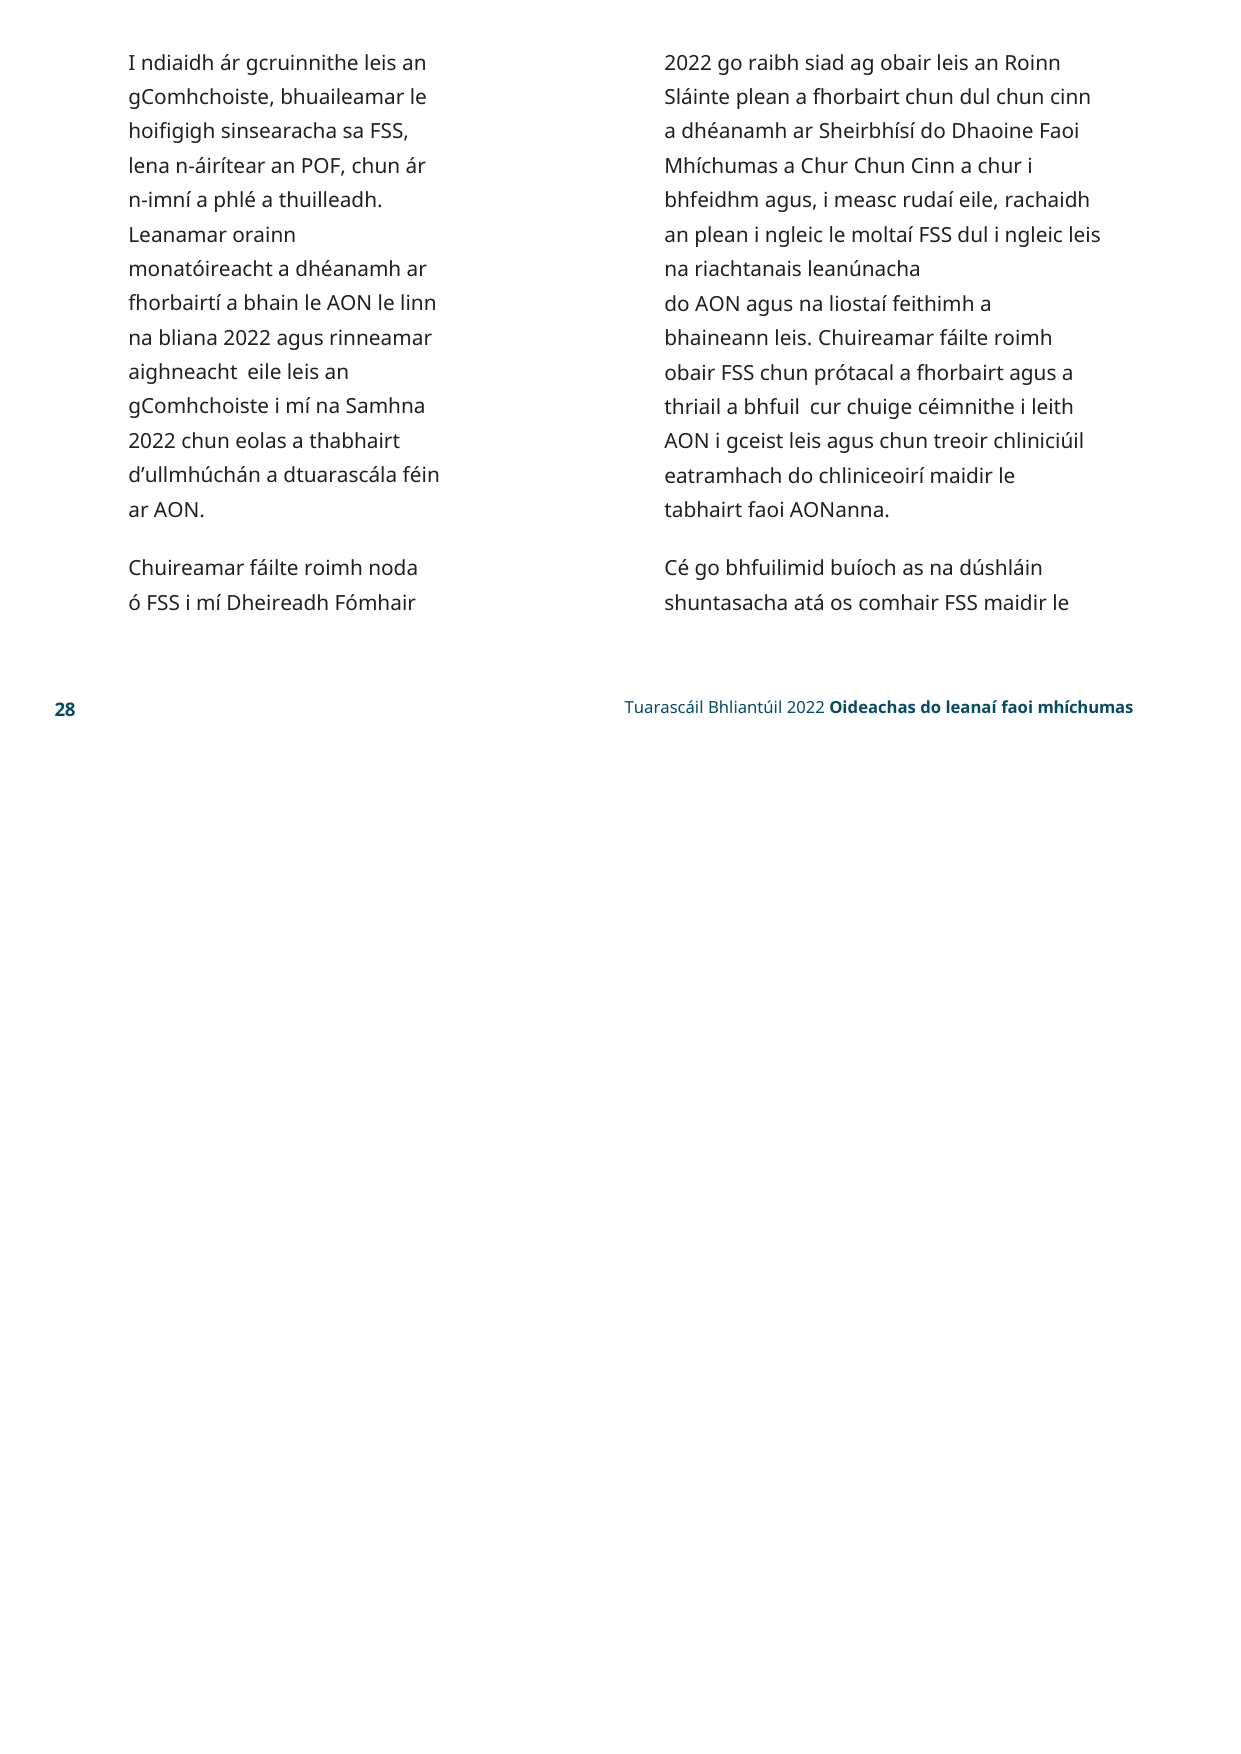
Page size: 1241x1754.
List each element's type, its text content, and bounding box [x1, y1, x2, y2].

text Cé go bhfuilimid buíoch as na dúshláin shuntasacha atá os comhair FSS maidir le [664, 553, 1157, 616]
text 28 Tuarascáil Bhliantúil 2022 Oideachas do leanaí faoi mhíchumas [54, 695, 1240, 722]
text do AON agus na liostaí feithimh a bhaineann leis. Chuireamar fáilte roimh obair FSS chun prótacal a fhorbairt agus a thriail a bhfuil cur chuige céimnithe i leith AON i gceist leis agus chun treoir chliniciúil eatramhach do chliniceoirí maidir le tabhairt faoi AONanna. [664, 289, 1090, 523]
text I ndiaidh ár gcruinnithe leis an gComhchoiste, bhuaileamar le hoifigigh sinsearacha sa FSS, lena n-áirítear an POF, chun ár n-imní a phlé a thuilleadh. Leanamar orainn monatóireacht a dhéanamh ar fhorbairtí a bhain le AON le linn na bliana 2022 agus rinneamar aighneacht eile leis an gComhchoiste i mí na Samhna 2022 chun eolas a thabhairt d’ullmhúchán a dtuarascála féin ar AON. [128, 48, 440, 523]
text Chuireamar fáilte roimh noda ó FSS i mí Dheireadh Fómhair 2022 go raibh siad ag obair leis an Roinn Sláinte plean a fhorbairt chun dul chun cinn a dhéanamh ar Sheirbhísí do Dhaoine Faoi Mhíchumas a Chur Chun Cinn a chur i bhfeidhm agus, i measc rudaí eile, rachaidh an plean i ngleic le moltaí FSS dul i ngleic leis na riachtanais leanúnacha [664, 48, 1101, 283]
